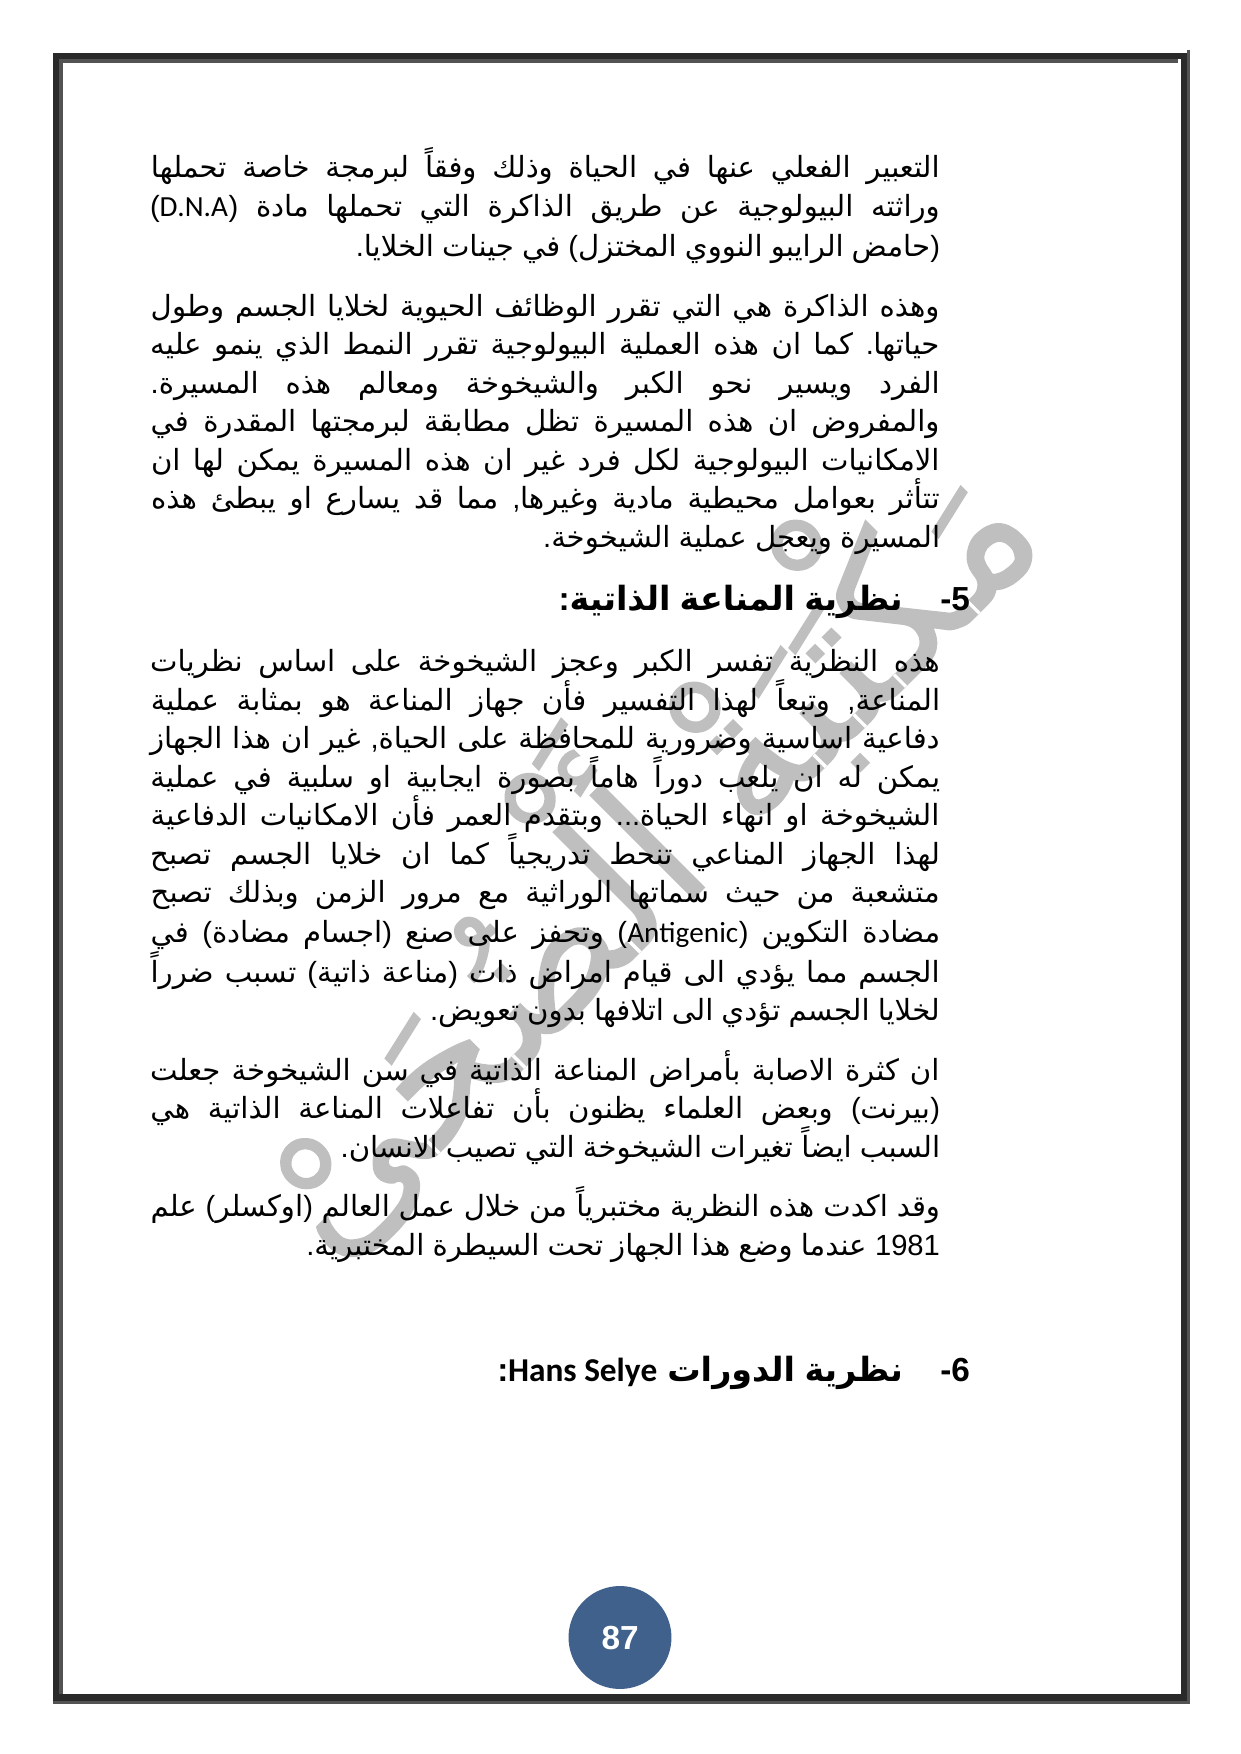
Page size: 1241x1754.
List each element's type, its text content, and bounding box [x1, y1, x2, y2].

text وقد اكدت هذه النظرية مختبرياً من خلال عمل العالم (اوكسلر) علم 1981 عندما وضع هذا الجهاز تحت السيطرة المختبرية. [150, 1189, 940, 1261]
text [150, 150, 940, 263]
list نظرية المناعة الذاتية: [150, 579, 940, 618]
text هذه النظرية تفسر الكبر وعجز الشيخوخة على اساس نظريات المناعة, وتبعاً لهذا التفسير فأن جهاز المناعة هو بمثابة عملية دفاعية اساسية وضرورية للمحافظة على الحياة, غير ان هذا الجهاز يمكن له ان يلعب دوراً هاماً بصورة ايجابية او سلبية في عملية الشيخوخة او انهاء الحياة... وبتقدم العمر فأن الامكانيات الدفاعية لهذا الجهاز المناعي تنحط تدريجياً كما ان خلايا الجسم تصبح متشعبة من حيث سماتها الوراثية مع مرور الزمن وبذلك تصبح مضادة التكوين (Antigenic) وتحفز على صنع (اجسام مضادة) في الجسم مما يؤدي الى قيام امراض ذات (مناعة ذاتية) تسبب ضرراً لخلايا الجسم تؤدي الى اتلافها بدون تعويض. [150, 644, 940, 1027]
text وهذه الذاكرة هي التي تقرر الوظائف الحيوية لخلايا الجسم وطول حياتها. كما ان هذه العملية البيولوجية تقرر النمط الذي ينمو عليه الفرد ويسير نحو الكبر والشيخوخة ومعالم هذه المسيرة. والمفروض ان هذه المسيرة تظل مطابقة لبرمجتها المقدرة في الامكانيات البيولوجية لكل فرد غير ان هذه المسيرة يمكن لها ان تتأثر بعوامل محيطية مادية وغيرها, مما قد يسارع او يبطئ هذه المسيرة ويعجل عملية الشيخوخة. [150, 288, 940, 553]
text ان كثرة الاصابة بأمراض المناعة الذاتية في سن الشيخوخة جعلت (بيرنت) وبعض العلماء يظنون بأن تفاعلات المناعة الذاتية هي السبب ايضاً تغيرات الشيخوخة التي تصيب الانسان. [150, 1052, 940, 1163]
list نظرية الدورات Hans Selye: [150, 1349, 940, 1389]
